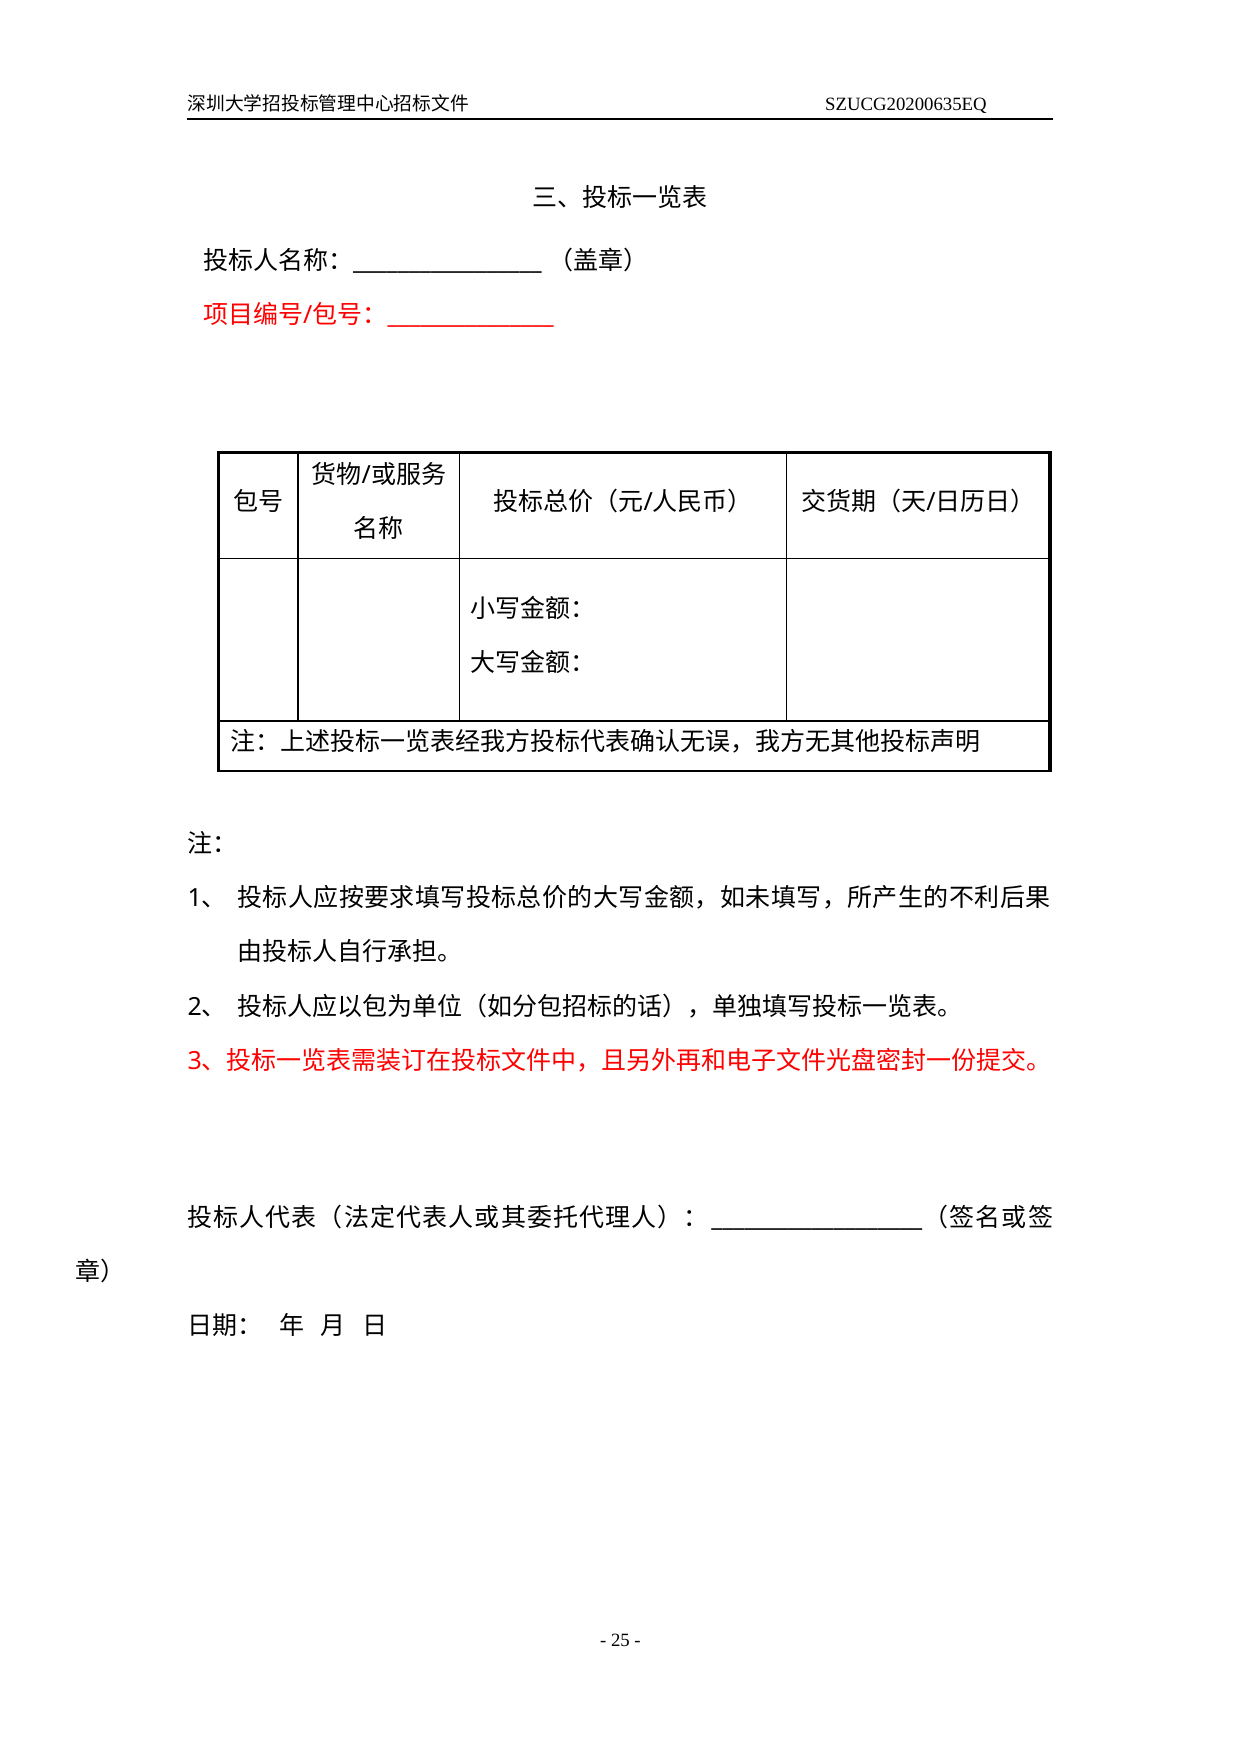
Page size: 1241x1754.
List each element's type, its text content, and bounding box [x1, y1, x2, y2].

list 投标人应以包为单位（如分包招标的话），单独填写投标一览表。 [187, 986, 1053, 1022]
text 项目编号/包号：_______________ [203, 295, 1053, 331]
subtitle 三、投标一览表 [187, 177, 1053, 213]
text 投标人名称：_________________ （盖章） [203, 240, 1053, 277]
table_cell [220, 559, 297, 720]
table_cell 注：上述投标一览表经我方投标代表确认无误，我方无其他投标声明 [220, 722, 1048, 770]
table_cell [299, 559, 459, 720]
text 3、投标一览表需装订在投标文件中，且另外再和电子文件光盘密封一份提交。 [187, 1041, 1053, 1077]
table_header 货物/或服务名称 [299, 454, 459, 557]
text 投标人代表（法定代表人或其委托代理人）：___________________（签名或签章） [75, 1197, 1053, 1288]
text 日期： 年 月 日 [75, 1306, 1053, 1342]
table_header 投标总价（元/人民币） [460, 454, 786, 557]
table_cell [787, 559, 1048, 720]
list 投标人应按要求填写投标总价的大写金额，如未填写，所产生的不利后果由投标人自行承担。 [187, 877, 1053, 968]
text 注： [100, 823, 1053, 859]
table_header 包号 [220, 454, 297, 557]
table_header 交货期（天/日历日） [787, 454, 1048, 557]
table_cell 小写金额： 大写金额： [460, 559, 786, 720]
